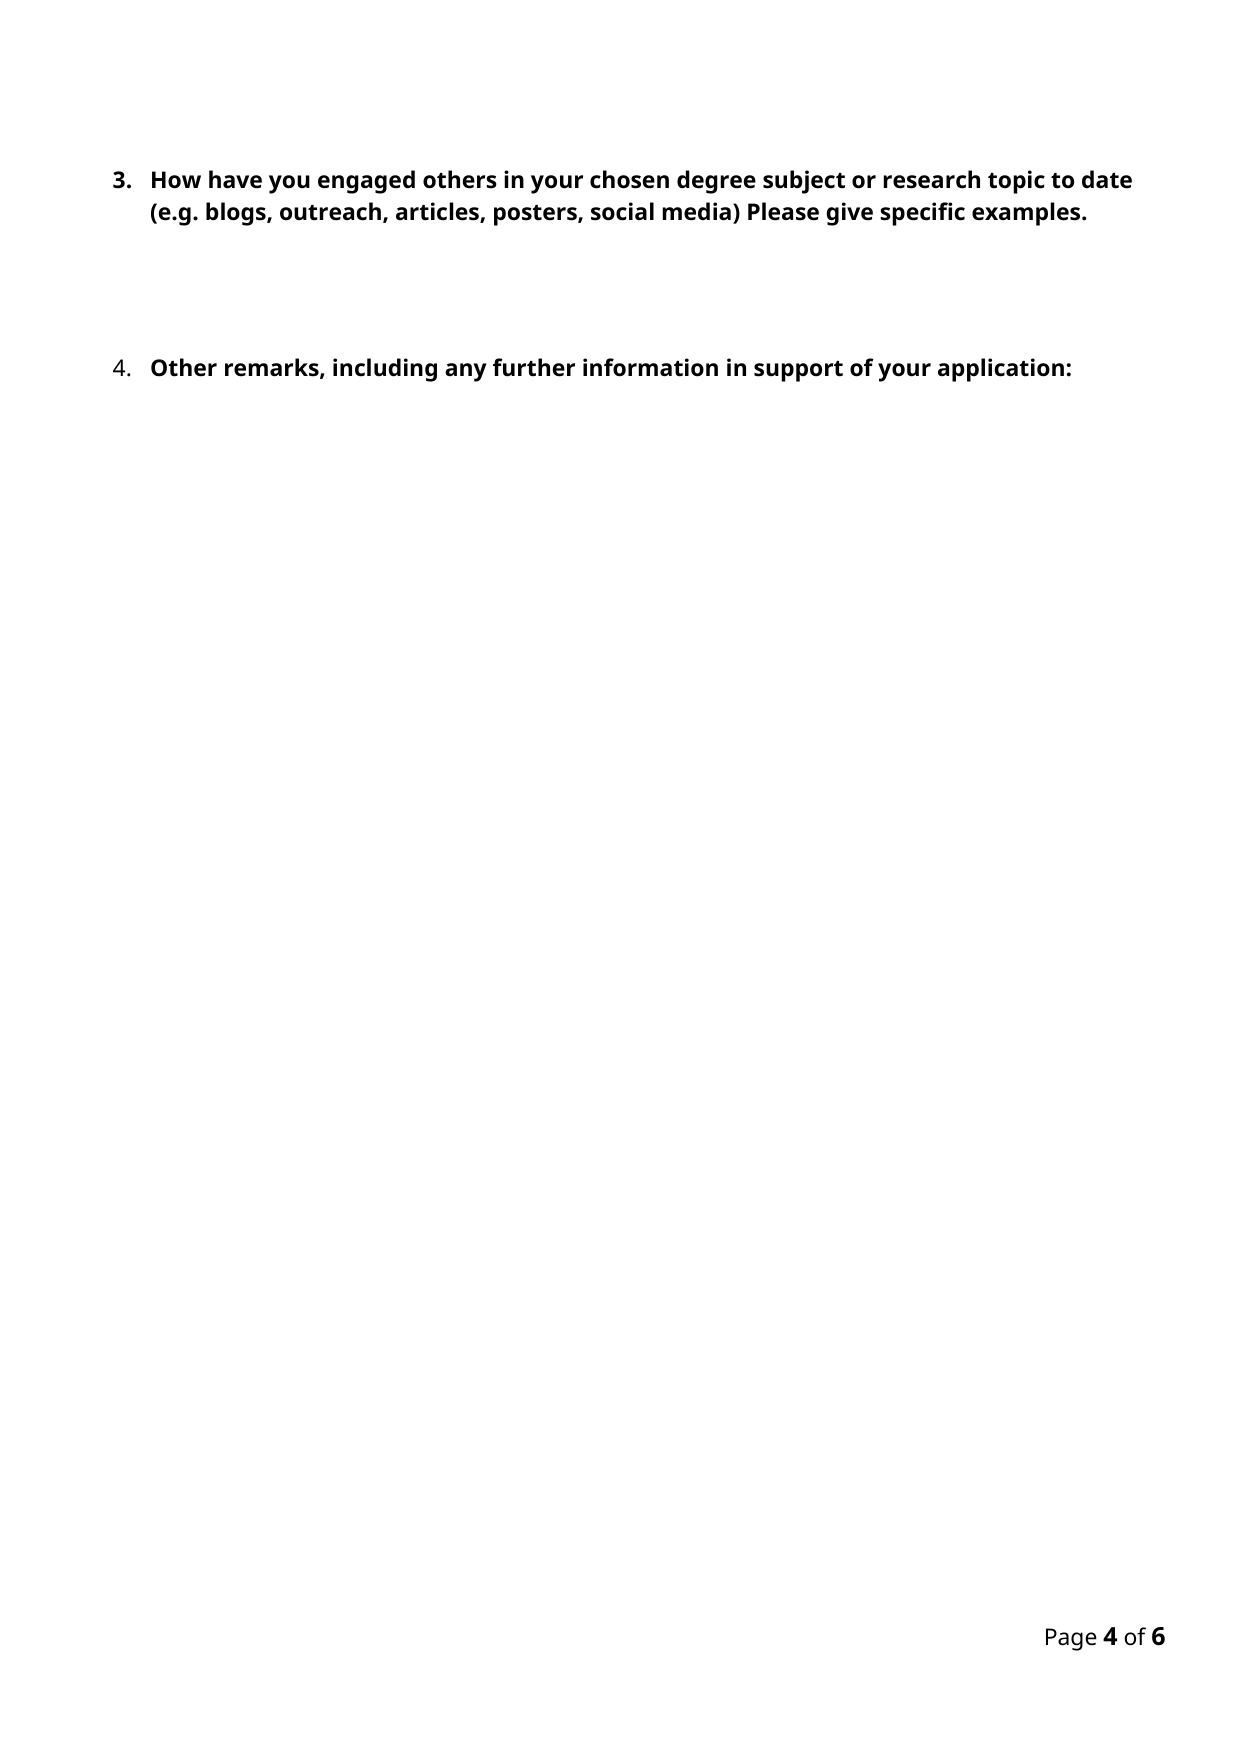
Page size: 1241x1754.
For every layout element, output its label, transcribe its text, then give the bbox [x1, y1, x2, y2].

list How have you engaged others in your chosen degree subject or research topic to date (e.g. blogs, outreach, articles, posters, social media) Please give specific examples. [112, 164, 1165, 227]
list Other remarks, including any further information in support of your application: [112, 352, 1165, 383]
